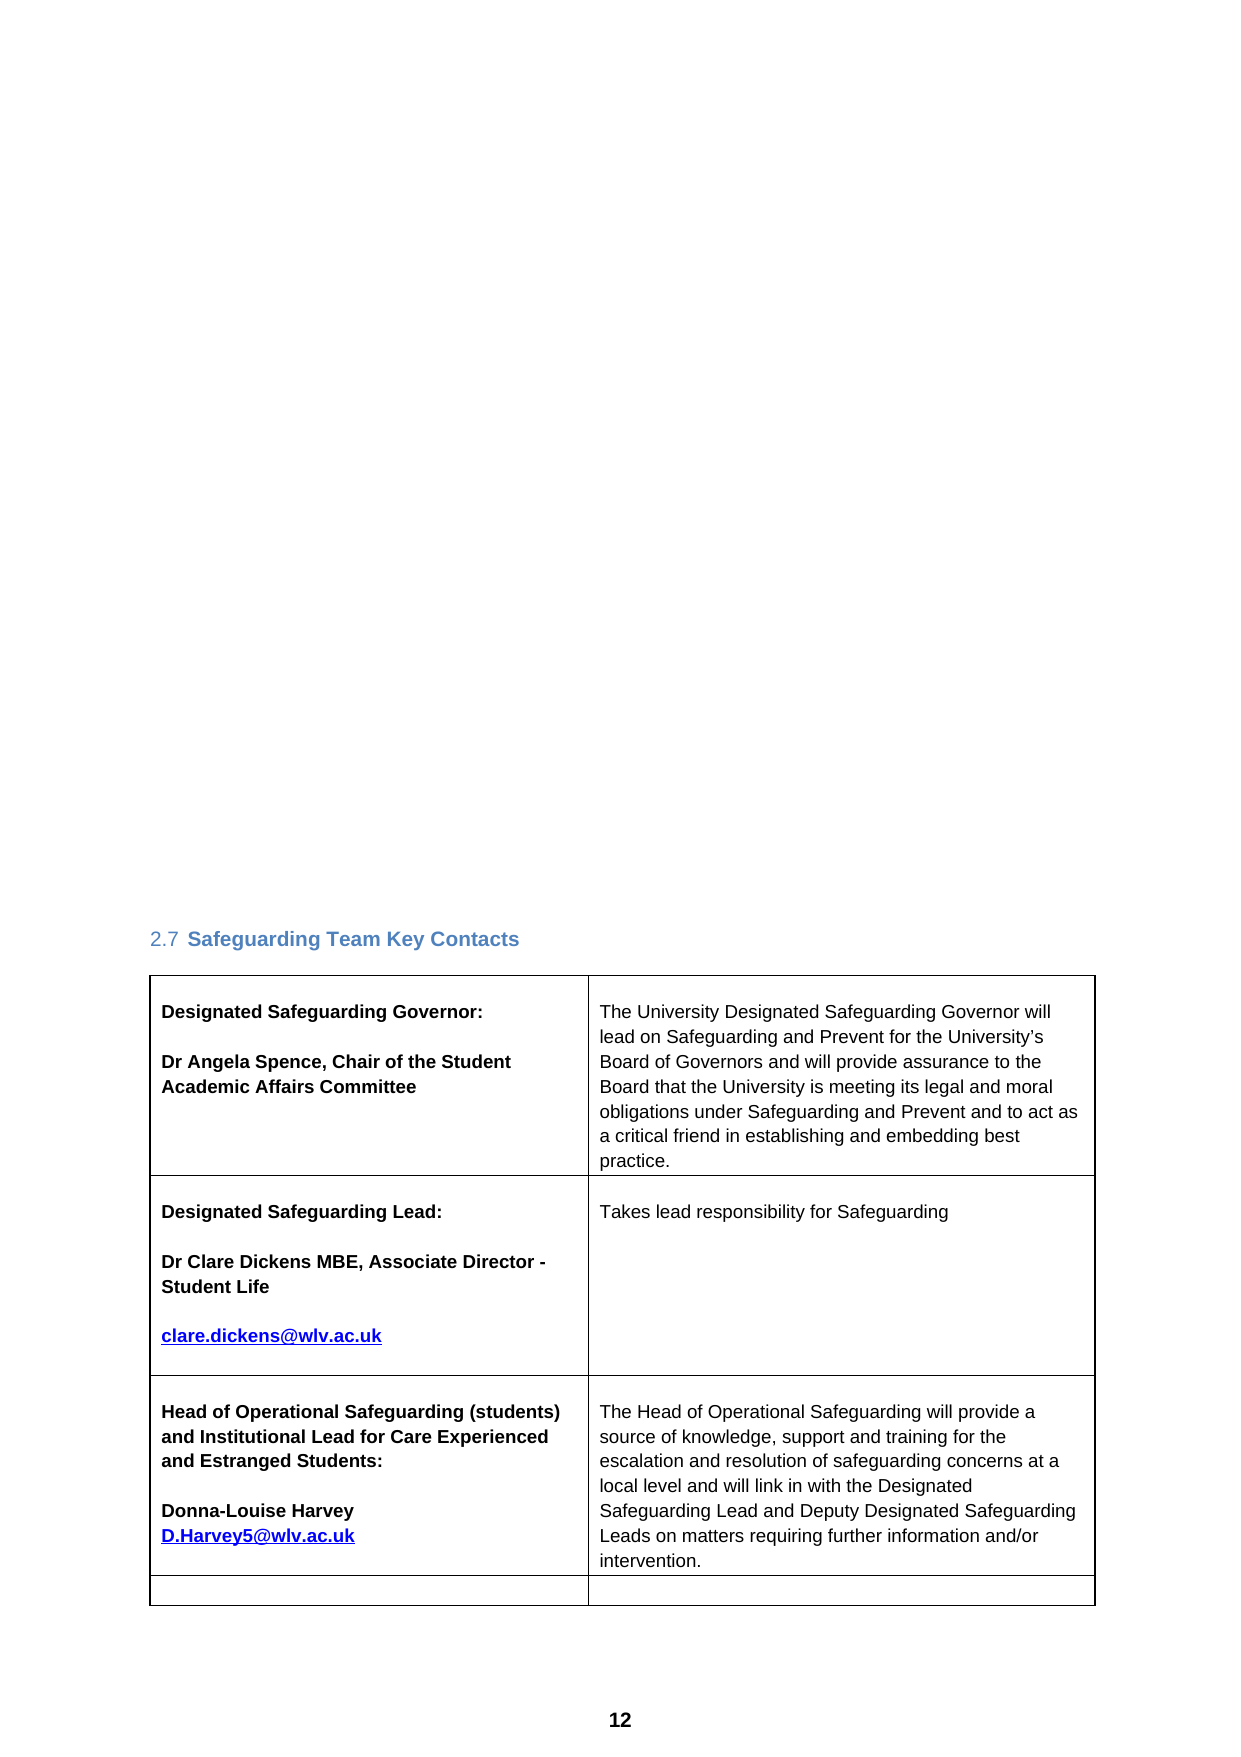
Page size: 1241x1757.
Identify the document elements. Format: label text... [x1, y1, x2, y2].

table_cell Designated Safeguarding Lead: Dr Clare Dickens MBE, Associate Director - Student Life clare.dickens@wlv.ac.uk [151, 1176, 588, 1375]
table_cell The Head of Operational Safeguarding will provide a source of knowledge, support and training for the escalation and resolution of safeguarding concerns at a local level and will link in with the Designated Safeguarding Lead and Deputy Designated Safeguarding Leads on matters requiring further information and/or intervention. [589, 1376, 1094, 1575]
table_cell Head of Operational Safeguarding (students) and Institutional Lead for Care Experienced and Estranged Students: Donna-Louise Harvey D.Harvey5@wlv.ac.uk [151, 1376, 588, 1575]
table_cell Takes lead responsibility for Safeguarding [589, 1176, 1094, 1375]
table_header Designated Safeguarding Governor: Dr Angela Spence, Chair of the Student Academic Affairs Committee [151, 976, 588, 1175]
table_header The University Designated Safeguarding Governor will lead on Safeguarding and Prevent for the University’s Board of Governors and will provide assurance to the Board that the University is meeting its legal and moral obligations under Safeguarding and Prevent and to act as a critical friend in establishing and embedding best practice. [589, 976, 1094, 1175]
list Safeguarding Team Key Contacts [150, 927, 1096, 951]
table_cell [151, 1576, 588, 1605]
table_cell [589, 1576, 1094, 1605]
